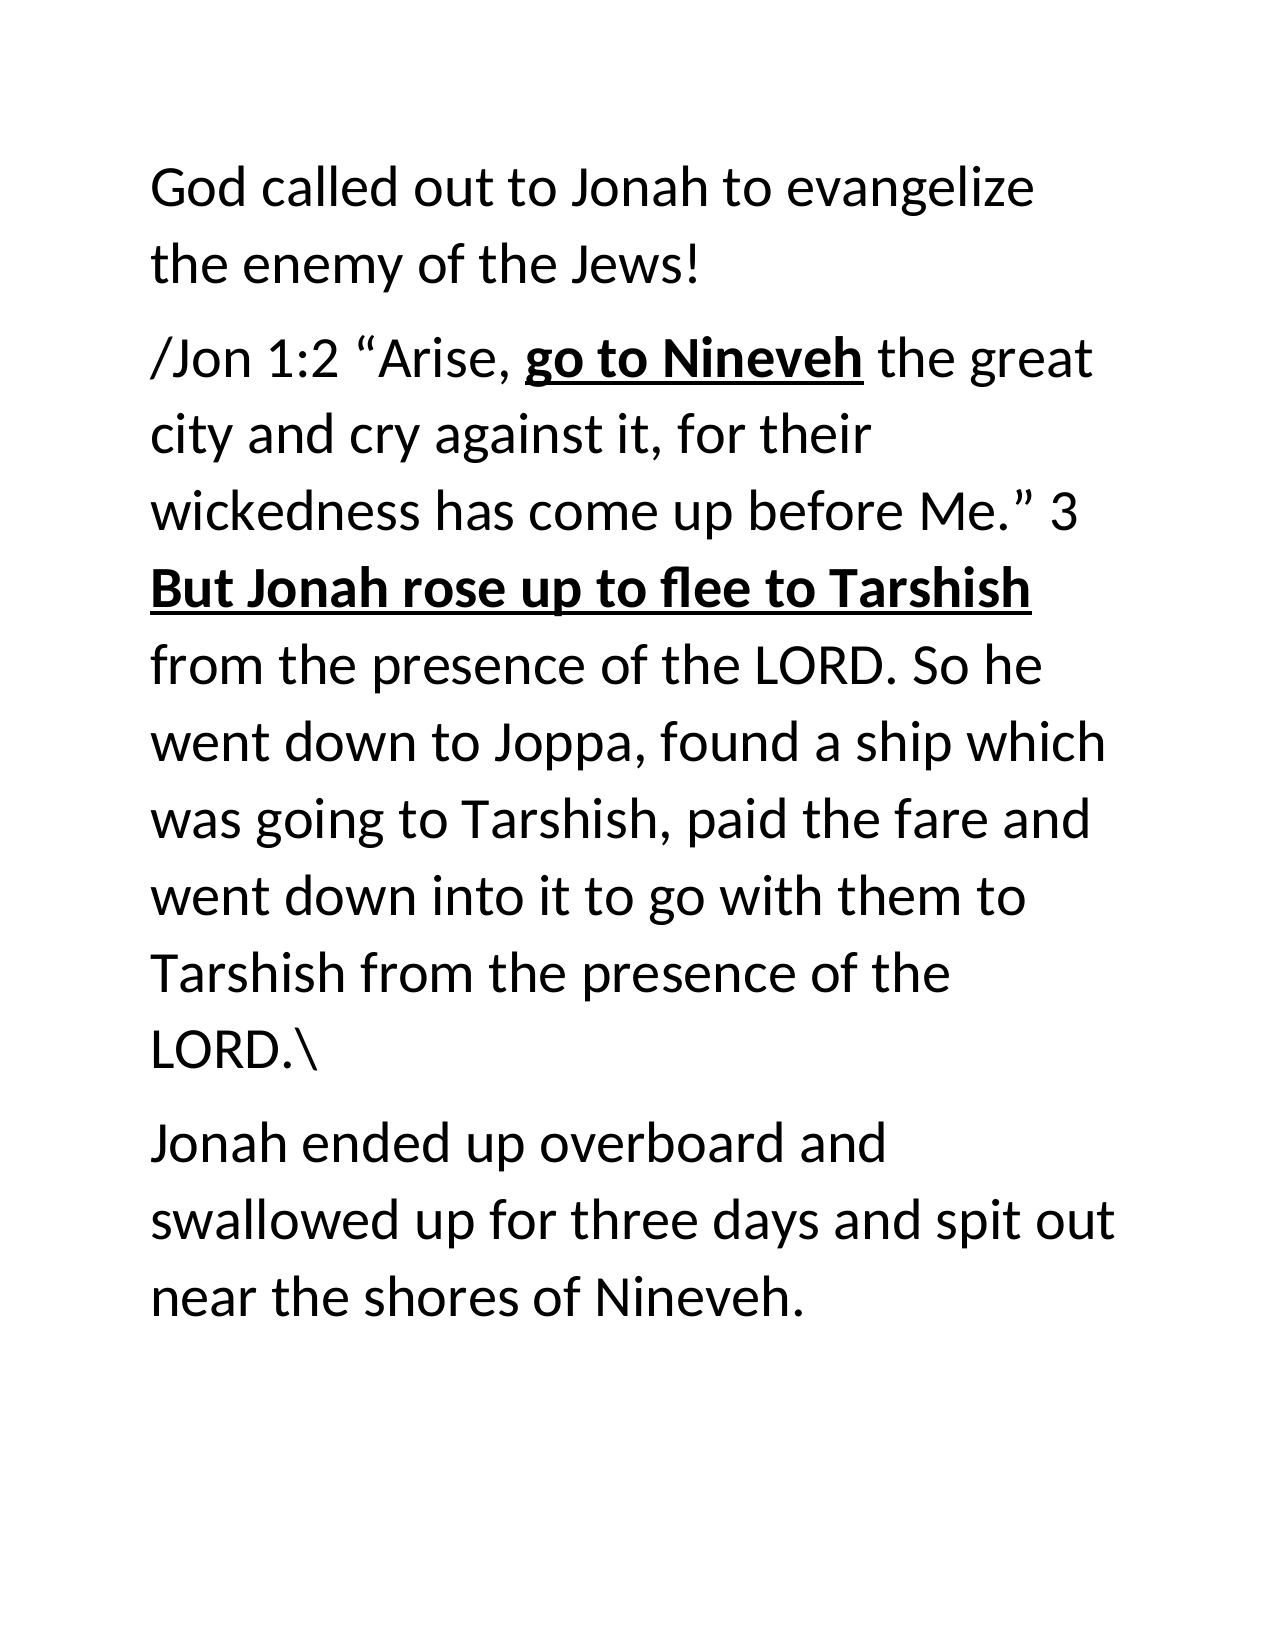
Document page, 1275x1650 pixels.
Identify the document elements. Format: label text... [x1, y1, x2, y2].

text /Jon 1:2 “Arise, go to Nineveh the great city and cry against it, for their wickedness has come up before Me.” 3 But Jonah rose up to flee to Tarshish from the presence of the LORD. So he went down to Joppa, found a ship which was going to Tarshish, paid the fare and went down into it to go with them to Tarshish from the presence of the LORD.\ [150, 320, 1125, 1083]
text Jonah ended up overboard and swallowed up for three days and spit out near the shores of Nineveh. [150, 1106, 1125, 1331]
text God called out to Jonah to evangelize the enemy of the Jews! [150, 150, 1125, 298]
